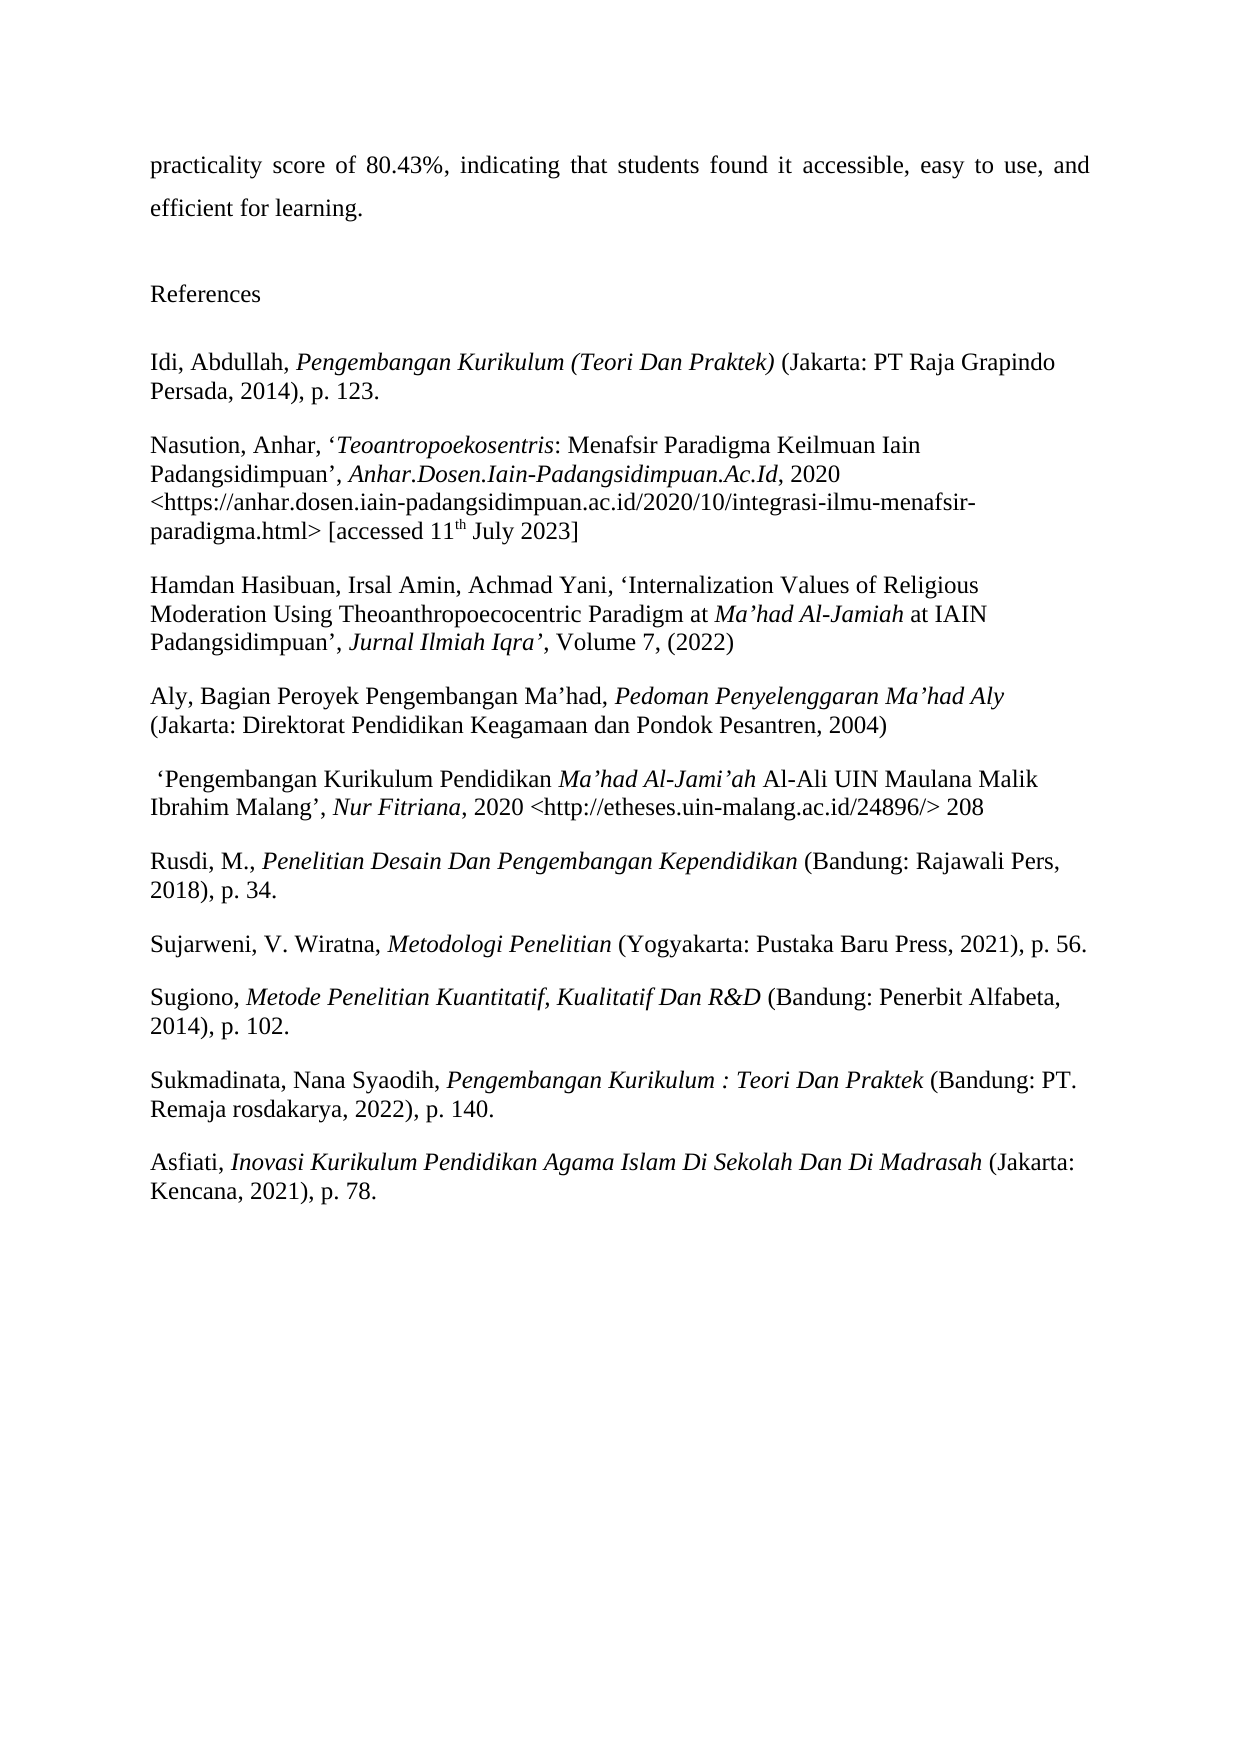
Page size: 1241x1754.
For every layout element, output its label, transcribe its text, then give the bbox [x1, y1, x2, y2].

text Idi, Abdullah, Pengembangan Kurikulum (Teori Dan Praktek) (Jakarta: PT Raja Grapindo Persada, 2014), p. 123. [150, 347, 1090, 405]
text ‘Pengembangan Kurikulum Pendidikan Ma’had Al-Jami’ah Al-Ali UIN Maulana Malik Ibrahim Malang’, Nur Fitriana, 2020 <http://etheses.uin-malang.ac.id/24896/> 208 [150, 764, 1090, 821]
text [150, 150, 1090, 222]
text Aly, Bagian Peroyek Pengembangan Ma’had, Pedoman Penyelenggaran Ma’had Aly (Jakarta: Direktorat Pendidikan Keagamaan dan Pondok Pesantren, 2004) [150, 681, 1090, 739]
text Rusdi, M., Penelitian Desain Dan Pengembangan Kependidikan (Bandung: Rajawali Pers, 2018), p. 34. [150, 846, 1090, 904]
text Nasution, Anhar, ‘Teoantropoekosentris: Menafsir Paradigma Keilmuan Iain Padangsidimpuan’, Anhar.Dosen.Iain-Padangsidimpuan.Ac.Id, 2020 <https://anhar.dosen.iain-padangsidimpuan.ac.id/2020/10/integrasi-ilmu-menafsir-paradigma.html> [accessed 11th July 2023] [150, 430, 1090, 545]
text Sugiono, Metode Penelitian Kuantitatif, Kualitatif Dan R&D (Bandung: Penerbit Alfabeta, 2014), p. 102. [150, 982, 1090, 1040]
text References [150, 279, 1090, 308]
text Sujarweni, V. Wiratna, Metodologi Penelitian (Yogyakarta: Pustaka Baru Press, 2021), p. 56. [150, 929, 1090, 957]
text Sukmadinata, Nana Syaodih, Pengembangan Kurikulum : Teori Dan Praktek (Bandung: PT. Remaja rosdakarya, 2022), p. 140. [150, 1065, 1090, 1122]
text Hamdan Hasibuan, Irsal Amin, Achmad Yani, ‘Internalization Values of Religious Moderation Using Theoanthropoecocentric Paradigm at Ma’had Al-Jamiah at IAIN Padangsidimpuan’, Jurnal Ilmiah Iqra’, Volume 7, (2022) [150, 570, 1090, 656]
text Asfiati, Inovasi Kurikulum Pendidikan Agama Islam Di Sekolah Dan Di Madrasah (Jakarta: Kencana, 2021), p. 78. [150, 1147, 1090, 1205]
